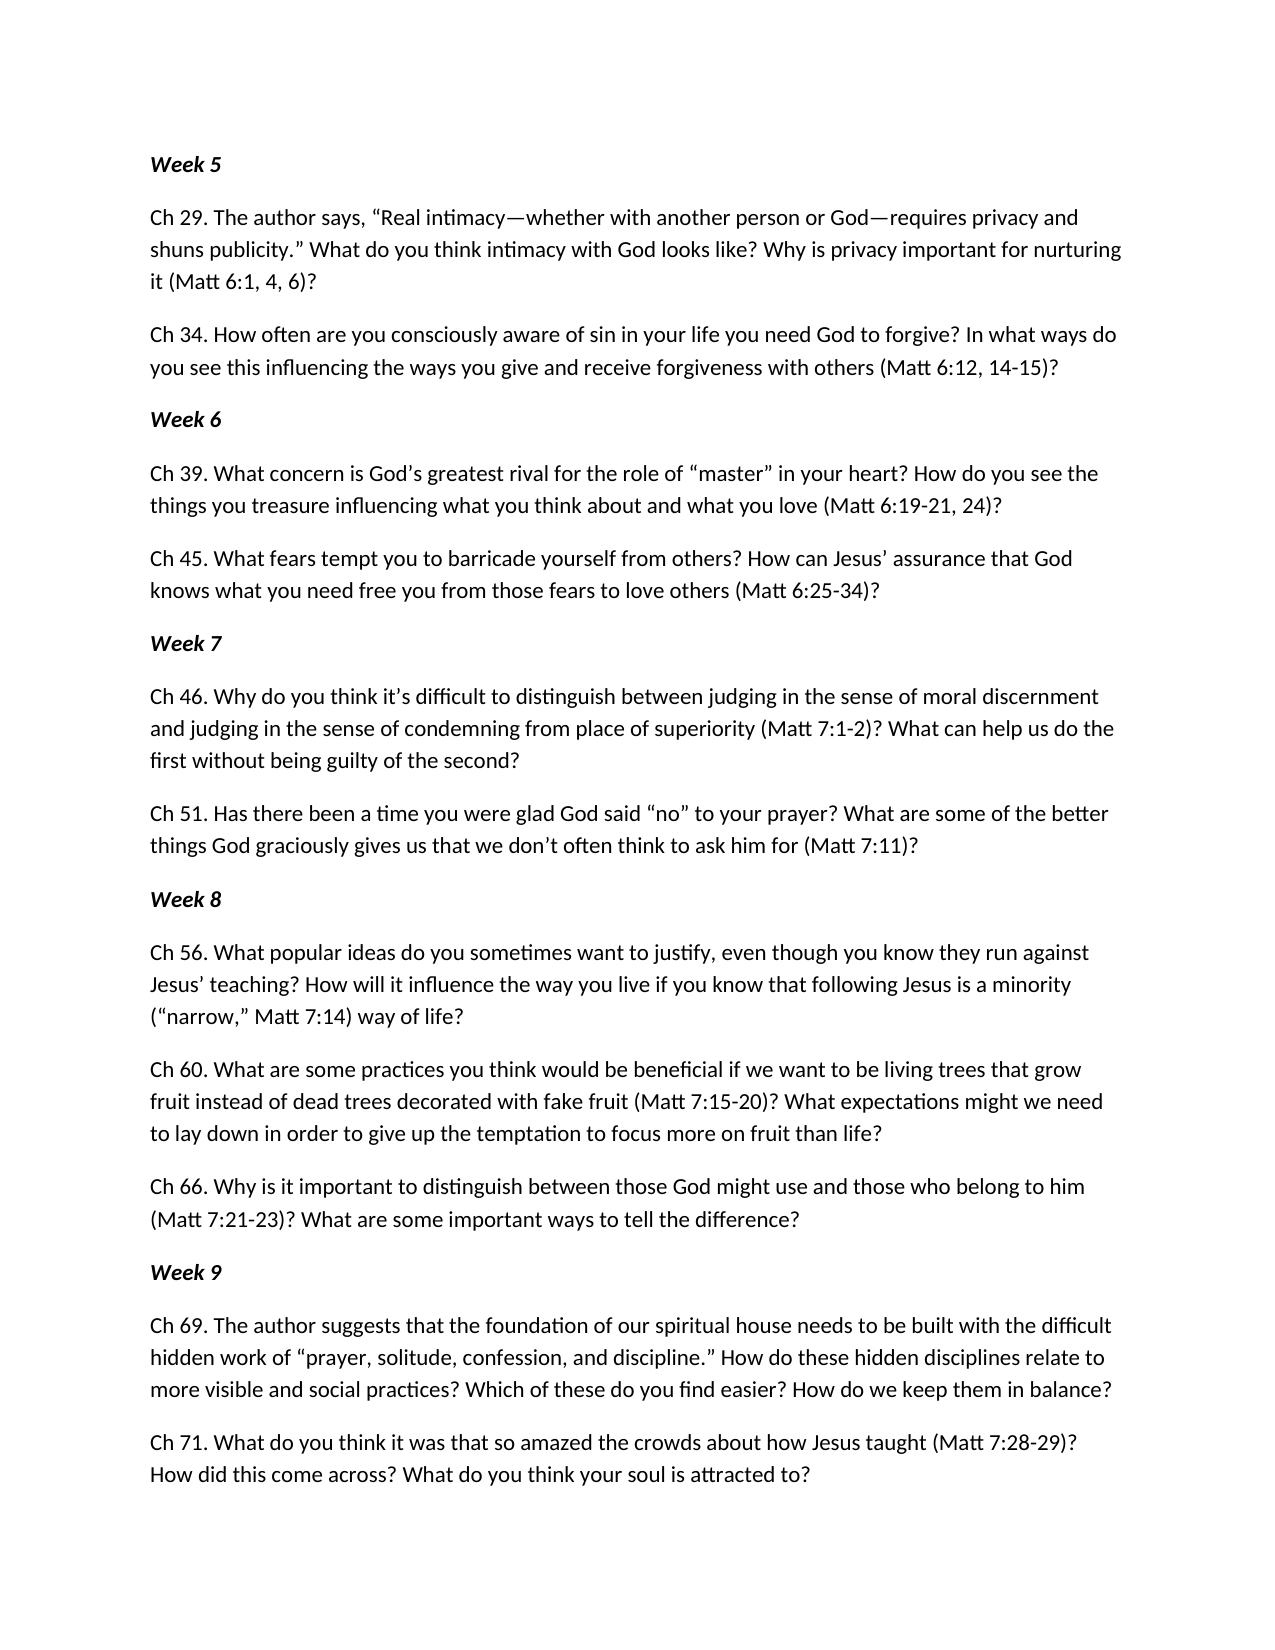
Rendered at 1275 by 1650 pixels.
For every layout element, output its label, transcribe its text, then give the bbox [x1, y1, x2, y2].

text Week 7 [150, 629, 1125, 657]
text Ch 39. What concern is God’s greatest rival for the role of “master” in your heart? How do you see the things you treasure influencing what you think about and what you love (Matt 6:19-21, 24)? [150, 459, 1125, 519]
text Ch 71. What do you think it was that so amazed the crowds about how Jesus taught (Matt 7:28-29)? How did this come across? What do you think your soul is attracted to? [150, 1428, 1125, 1488]
text Ch 60. What are some practices you think would be beneficial if we want to be living trees that grow fruit instead of dead trees decorated with fake fruit (Matt 7:15-20)? What expectations might we need to lay down in order to give up the temptation to focus more on fruit than life? [150, 1055, 1125, 1147]
text Week 9 [150, 1258, 1125, 1286]
text Ch 69. The author suggests that the foundation of our spiritual house needs to be built with the difficult hidden work of “prayer, solitude, confession, and discipline.” How do these hidden disciplines relate to more visible and social practices? Which of these do you find easier? How do we keep them in balance? [150, 1311, 1125, 1403]
text Week 5 [150, 150, 1125, 178]
text Ch 66. Why is it important to distinguish between those God might use and those who belong to him (Matt 7:21-23)? What are some important ways to tell the difference? [150, 1172, 1125, 1233]
text Ch 46. Why do you think it’s difficult to distinguish between judging in the sense of moral discernment and judging in the sense of condemning from place of superiority (Matt 7:1-2)? What can help us do the first without being guilty of the second? [150, 682, 1125, 774]
text Week 6 [150, 406, 1125, 434]
text Ch 29. The author says, “Real intimacy—whether with another person or God—requires privacy and shuns publicity.” What do you think intimacy with God looks like? Why is privacy important for nurturing it (Matt 6:1, 4, 6)? [150, 203, 1125, 295]
text Ch 56. What popular ideas do you sometimes want to justify, even though you know they run against Jesus’ teaching? How will it influence the way you live if you know that following Jesus is a minority (“narrow,” Matt 7:14) way of life? [150, 938, 1125, 1030]
text Ch 45. What fears tempt you to barricade yourself from others? How can Jesus’ assurance that God knows what you need free you from those fears to love others (Matt 6:25-34)? [150, 544, 1125, 604]
text Week 8 [150, 885, 1125, 913]
text Ch 51. Has there been a time you were glad God said “no” to your prayer? What are some of the better things God graciously gives us that we don’t often think to ask him for (Matt 7:11)? [150, 799, 1125, 860]
text Ch 34. How often are you consciously aware of sin in your life you need God to forgive? In what ways do you see this influencing the ways you give and receive forgiveness with others (Matt 6:12, 14-15)? [150, 320, 1125, 381]
